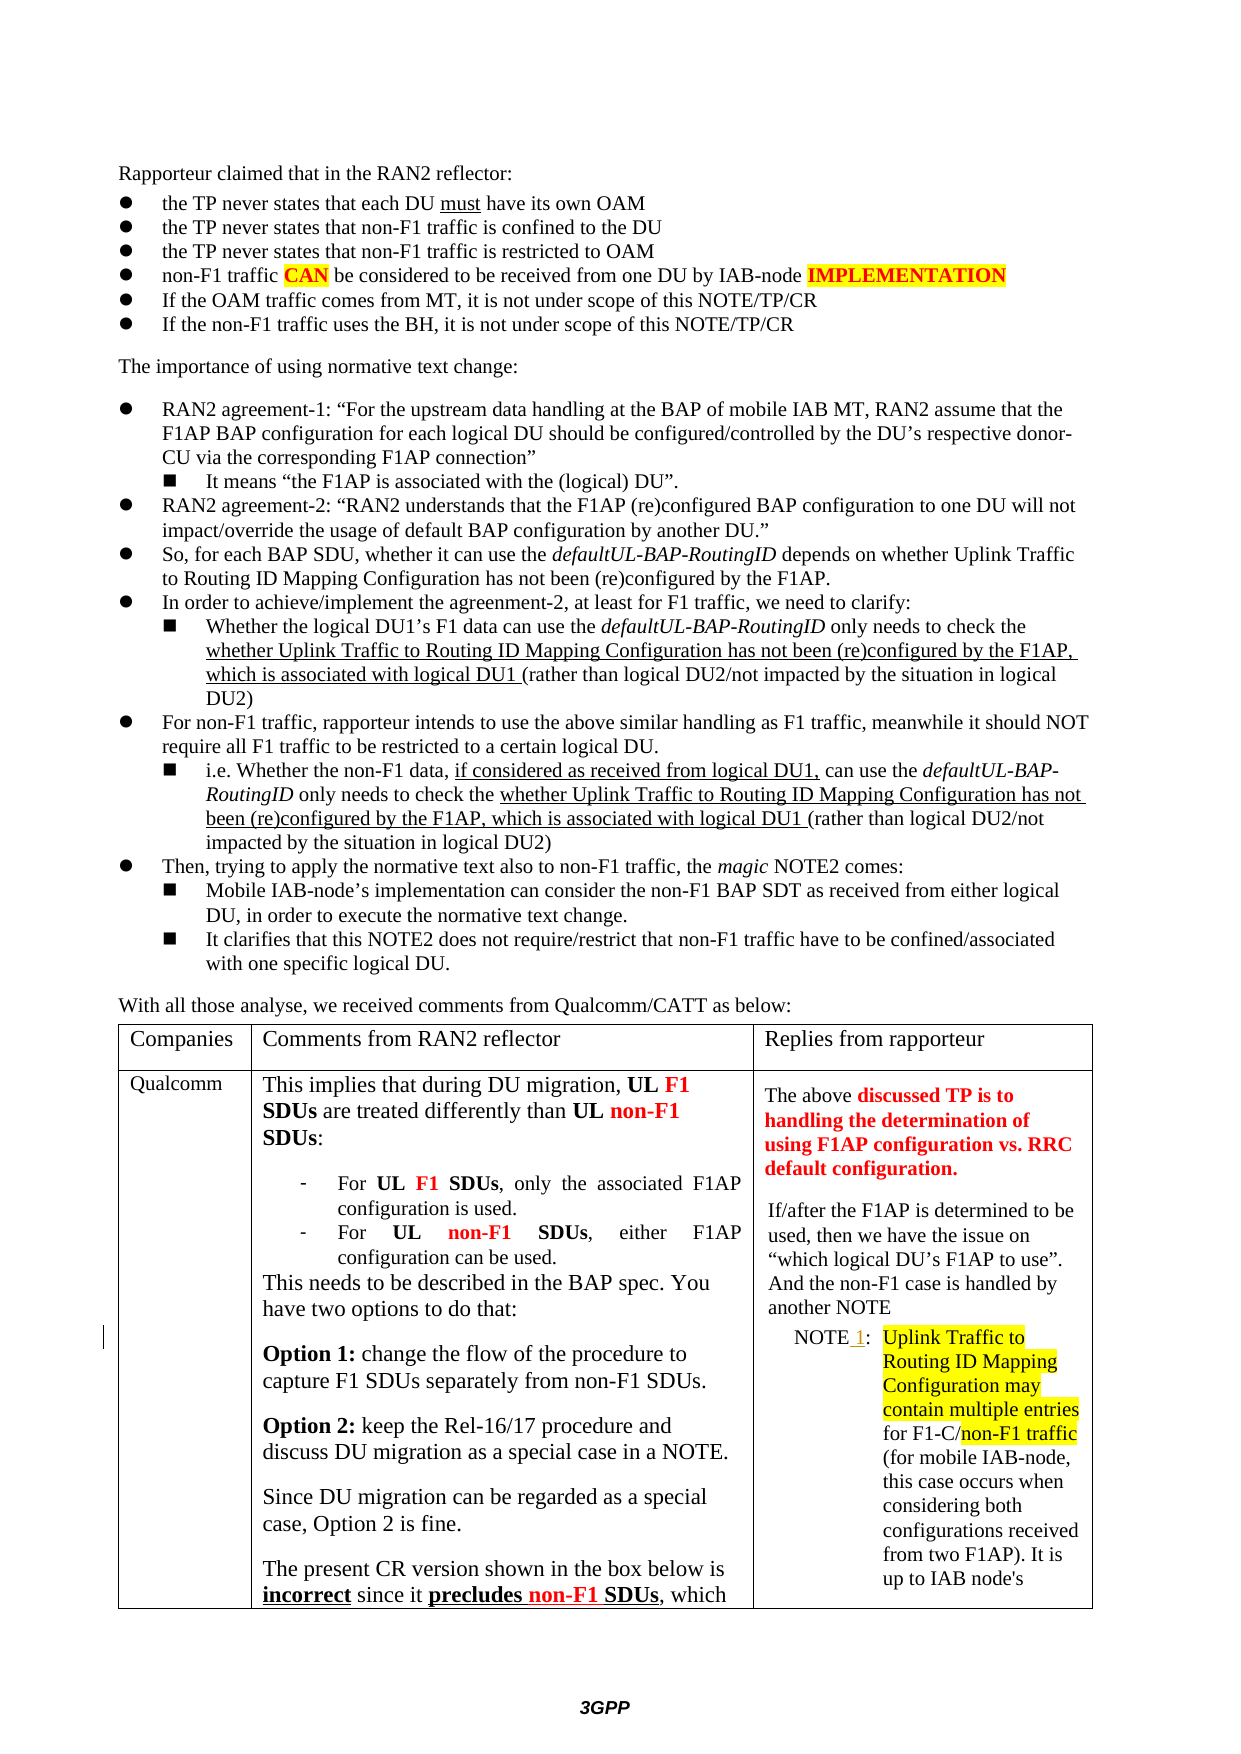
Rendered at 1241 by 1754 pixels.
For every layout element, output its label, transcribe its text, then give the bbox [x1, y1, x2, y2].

list If the OAM traffic comes from MT, it is not under scope of this NOTE/TP/CR [118, 287, 1092, 312]
table_header Replies from rapporteur [754, 1025, 1092, 1070]
list If the non-F1 traffic uses the BH, it is not under scope of this NOTE/TP/CR [118, 312, 1092, 336]
table_cell Qualcomm [119, 1071, 251, 1607]
list RAN2 agreement-2: “RAN2 understands that the F1AP (re)configured BAP configuration to one DU will not impact/override the usage of default BAP configuration by another DU.” [118, 493, 1092, 542]
table_header Companies [119, 1025, 251, 1070]
list Then, trying to apply the normative text also to non-F1 traffic, the magic NOTE2 comes: [118, 854, 1092, 878]
list the TP never states that non-F1 traffic is restricted to OAM [118, 239, 1092, 263]
list So, for each BAP SDU, whether it can use the defaultUL-BAP-RoutingID depends on whether Uplink Traffic to Routing ID Mapping Configuration has not been (re)configured by the F1AP. [118, 542, 1092, 590]
list non-F1 traffic CAN be considered to be received from one DU by IAB-node IMPLEMENTATION [118, 263, 1092, 287]
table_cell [754, 1071, 1092, 1607]
list For non-F1 traffic, rapporteur intends to use the above similar handling as F1 traffic, meanwhile it should NOT require all F1 traffic to be restricted to a certain logical DU. [118, 710, 1092, 758]
list Whether the logical DU1’s F1 data can use the defaultUL-BAP-RoutingID only needs to check the whether Uplink Traffic to Routing ID Mapping Configuration has not been (re)configured by the F1AP, which is associated with logical DU1 (rather than logical DU2/not impacted by the situation in logical DU2) [162, 614, 1092, 710]
list the TP never states that each DU must have its own OAM [118, 191, 1092, 215]
text Rapporteur claimed that in the RAN2 reflector: [118, 161, 1092, 185]
text The importance of using normative text change: [118, 354, 1092, 378]
text With all those analyse, we received comments from Qualcomm/CATT as below: [118, 993, 1092, 1017]
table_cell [252, 1071, 753, 1607]
list It clarifies that this NOTE2 does not require/restrict that non-F1 traffic have to be confined/associated with one specific logical DU. [162, 927, 1092, 975]
list It means “the F1AP is associated with the (logical) DU”. [162, 469, 1092, 493]
list Mobile IAB-node’s implementation can consider the non-F1 BAP SDT as received from either logical DU, in order to execute the normative text change. [162, 878, 1092, 927]
list the TP never states that non-F1 traffic is confined to the DU [118, 215, 1092, 239]
table_header Comments from RAN2 reflector [252, 1025, 753, 1070]
list RAN2 agreement-1: “For the upstream data handling at the BAP of mobile IAB MT, RAN2 assume that the F1AP BAP configuration for each logical DU should be configured/controlled by the DU’s respective donor-CU via the corresponding F1AP connection” [118, 397, 1092, 469]
list In order to achieve/implement the agreenment-2, at least for F1 traffic, we need to clarify: [118, 590, 1092, 614]
list i.e. Whether the non-F1 data, if considered as received from logical DU1, can use the defaultUL-BAP-RoutingID only needs to check the whether Uplink Traffic to Routing ID Mapping Configuration has not been (re)configured by the F1AP, which is associated with logical DU1 (rather than logical DU2/not impacted by the situation in logical DU2) [162, 758, 1092, 854]
